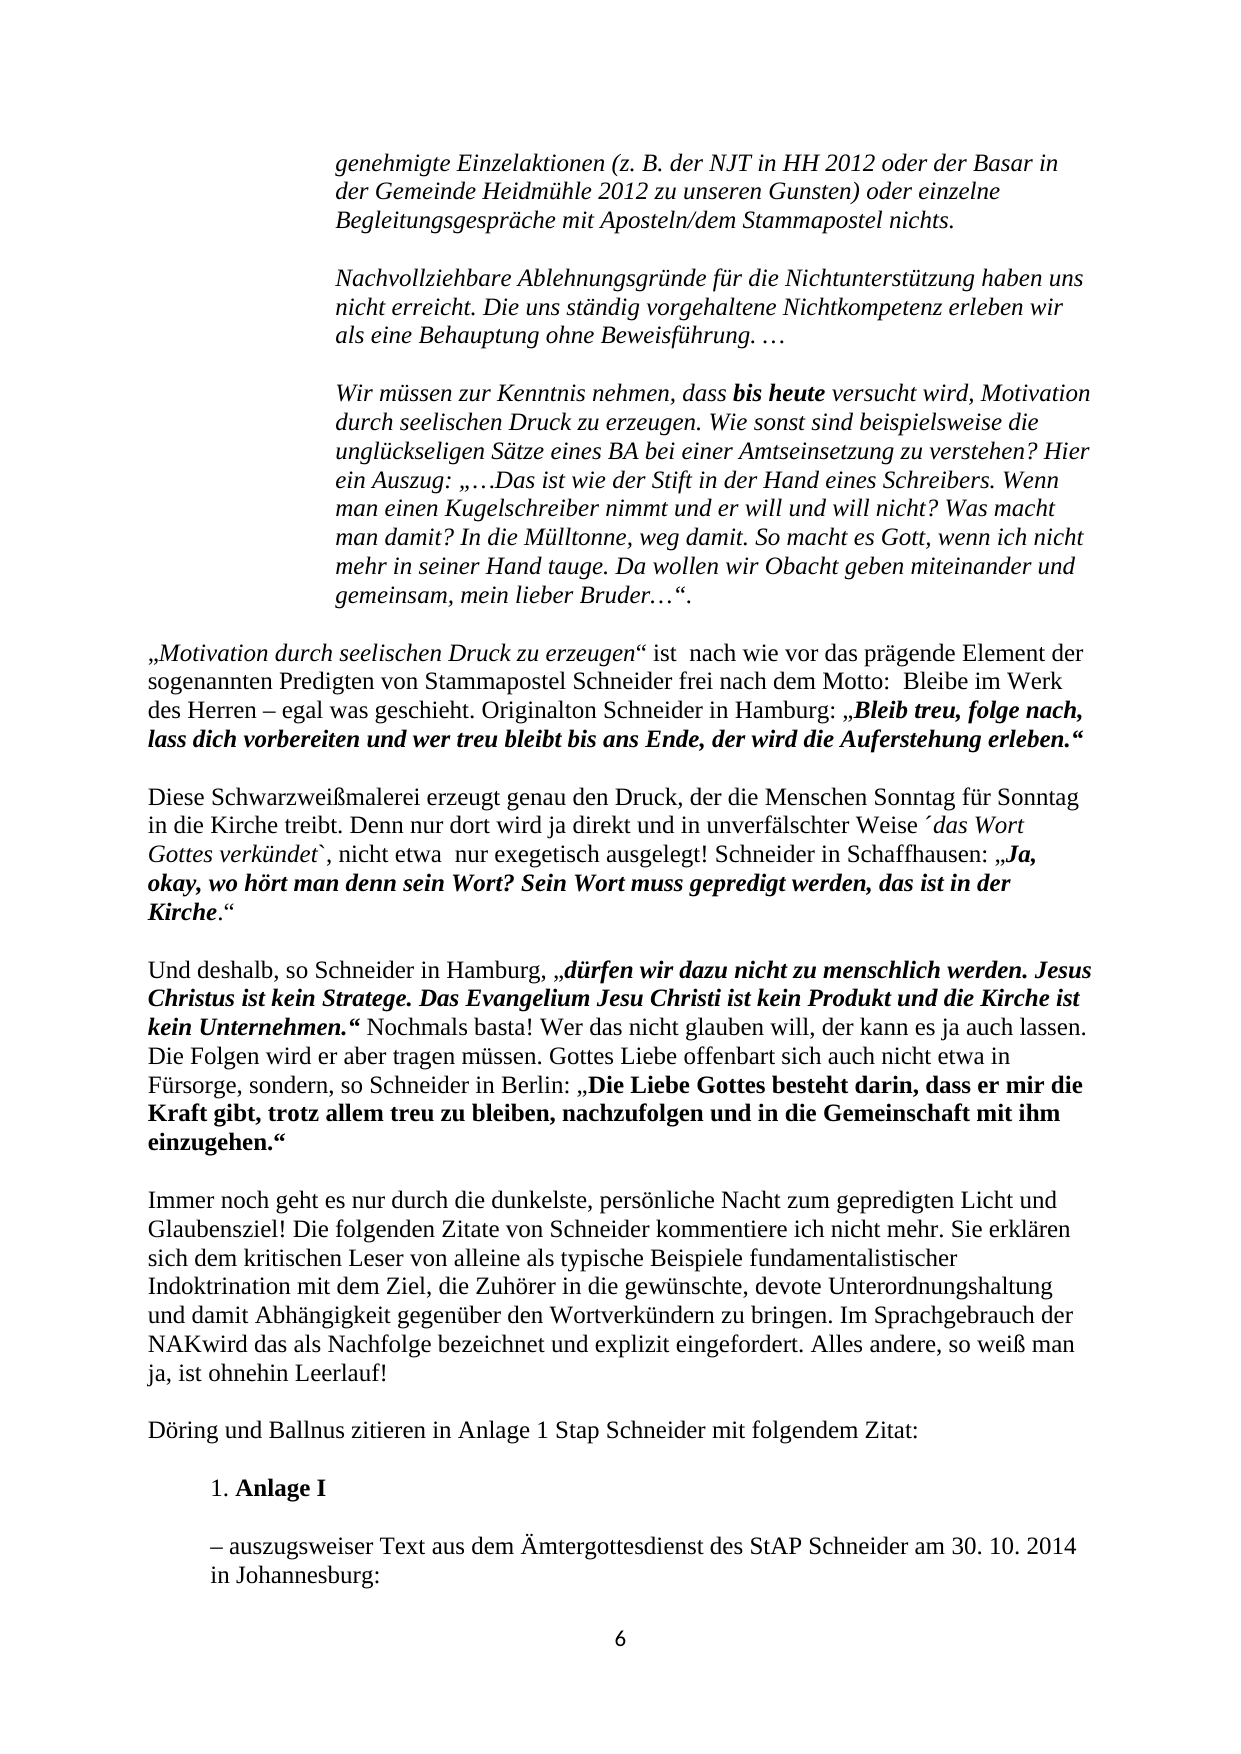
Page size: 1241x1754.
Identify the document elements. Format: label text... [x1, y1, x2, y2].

text Döring und Ballnus zitieren in Anlage 1 Stap Schneider mit folgendem Zitat: [148, 1416, 1093, 1444]
text Nachvollziehbare Ablehnungsgründe für die Nichtunterstützung haben uns nicht erreicht. Die uns ständig vorgehaltene Nichtkompetenz erleben wir als eine Behauptung ohne Beweisführung. … [335, 263, 1093, 349]
text 1. Anlage I [210, 1473, 1093, 1502]
text Diese Schwarzweißmalerei erzeugt genau den Druck, der die Menschen Sonntag für Sonntag in die Kirche treibt. Denn nur dort wird ja direkt und in unverfälschter Weise ´das Wort Gottes verkündet`, nicht etwa nur exegetisch ausgelegt! Schneider in Schaffhausen: „Ja, okay, wo hört man denn sein Wort? Sein Wort muss gepredigt werden, das ist in der Kirche.“ [148, 782, 1093, 926]
text „Motivation durch seelischen Druck zu erzeugen“ ist nach wie vor das prägende Element der sogenannten Predigten von Stammapostel Schneider frei nach dem Motto: Bleibe im Werk des Herren – egal was geschieht. Originalton Schneider in Hamburg: „Bleib treu, folge nach, lass dich vorbereiten und wer treu bleibt bis ans Ende, der wird die Auferstehung erleben.“ [148, 638, 1093, 753]
text Wir müssen zur Kenntnis nehmen, dass bis heute versucht wird, Motivation durch seelischen Druck zu erzeugen. Wie sonst sind beispielsweise die unglückseligen Sätze eines BA bei einer Amtseinsetzung zu verstehen? Hier ein Auszug: „…Das ist wie der Stift in der Hand eines Schreibers. Wenn man einen Kugelschreiber nimmt und er will und will nicht? Was macht man damit? In die Mülltonne, weg damit. So macht es Gott, wenn ich nicht mehr in seiner Hand tauge. Da wollen wir Obacht geben miteinander und gemeinsam, mein lieber Bruder…“. [335, 378, 1093, 608]
text Und deshalb, so Schneider in Hamburg, „dürfen wir dazu nicht zu menschlich werden. Jesus Christus ist kein Stratege. Das Evangelium Jesu Christi ist kein Produkt und die Kirche ist kein Unternehmen.“ Nochmals basta! Wer das nicht glauben will, der kann es ja auch lassen. Die Folgen wird er aber tragen müssen. Gottes Liebe offenbart sich auch nicht etwa in Fürsorge, sondern, so Schneider in Berlin: „Die Liebe Gottes besteht darin, dass er mir die Kraft gibt, trotz allem treu zu bleiben, nachzufolgen und in die Gemeinschaft mit ihm einzugehen.“ [148, 955, 1093, 1156]
text Immer noch geht es nur durch die dunkelste, persönliche Nacht zum gepredigten Licht und Glaubensziel! Die folgenden Zitate von Schneider kommentiere ich nicht mehr. Sie erklären sich dem kritischen Leser von alleine als typische Beispiele fundamentalistischer Indoktrination mit dem Ziel, die Zuhörer in die gewünschte, devote Unterordnungshaltung und damit Abhängigkeit gegenüber den Wortverkündern zu bringen. Im Sprachgebrauch der NAKwird das als Nachfolge bezeichnet und explizit eingefordert. Alles andere, so weiß man ja, ist ohnehin Leerlauf! [148, 1185, 1093, 1386]
text – auszugsweiser Text aus dem Ämtergottesdienst des StAP Schneider am 30. 10. 2014 in Johannesburg: [210, 1531, 1093, 1589]
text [335, 148, 1093, 234]
